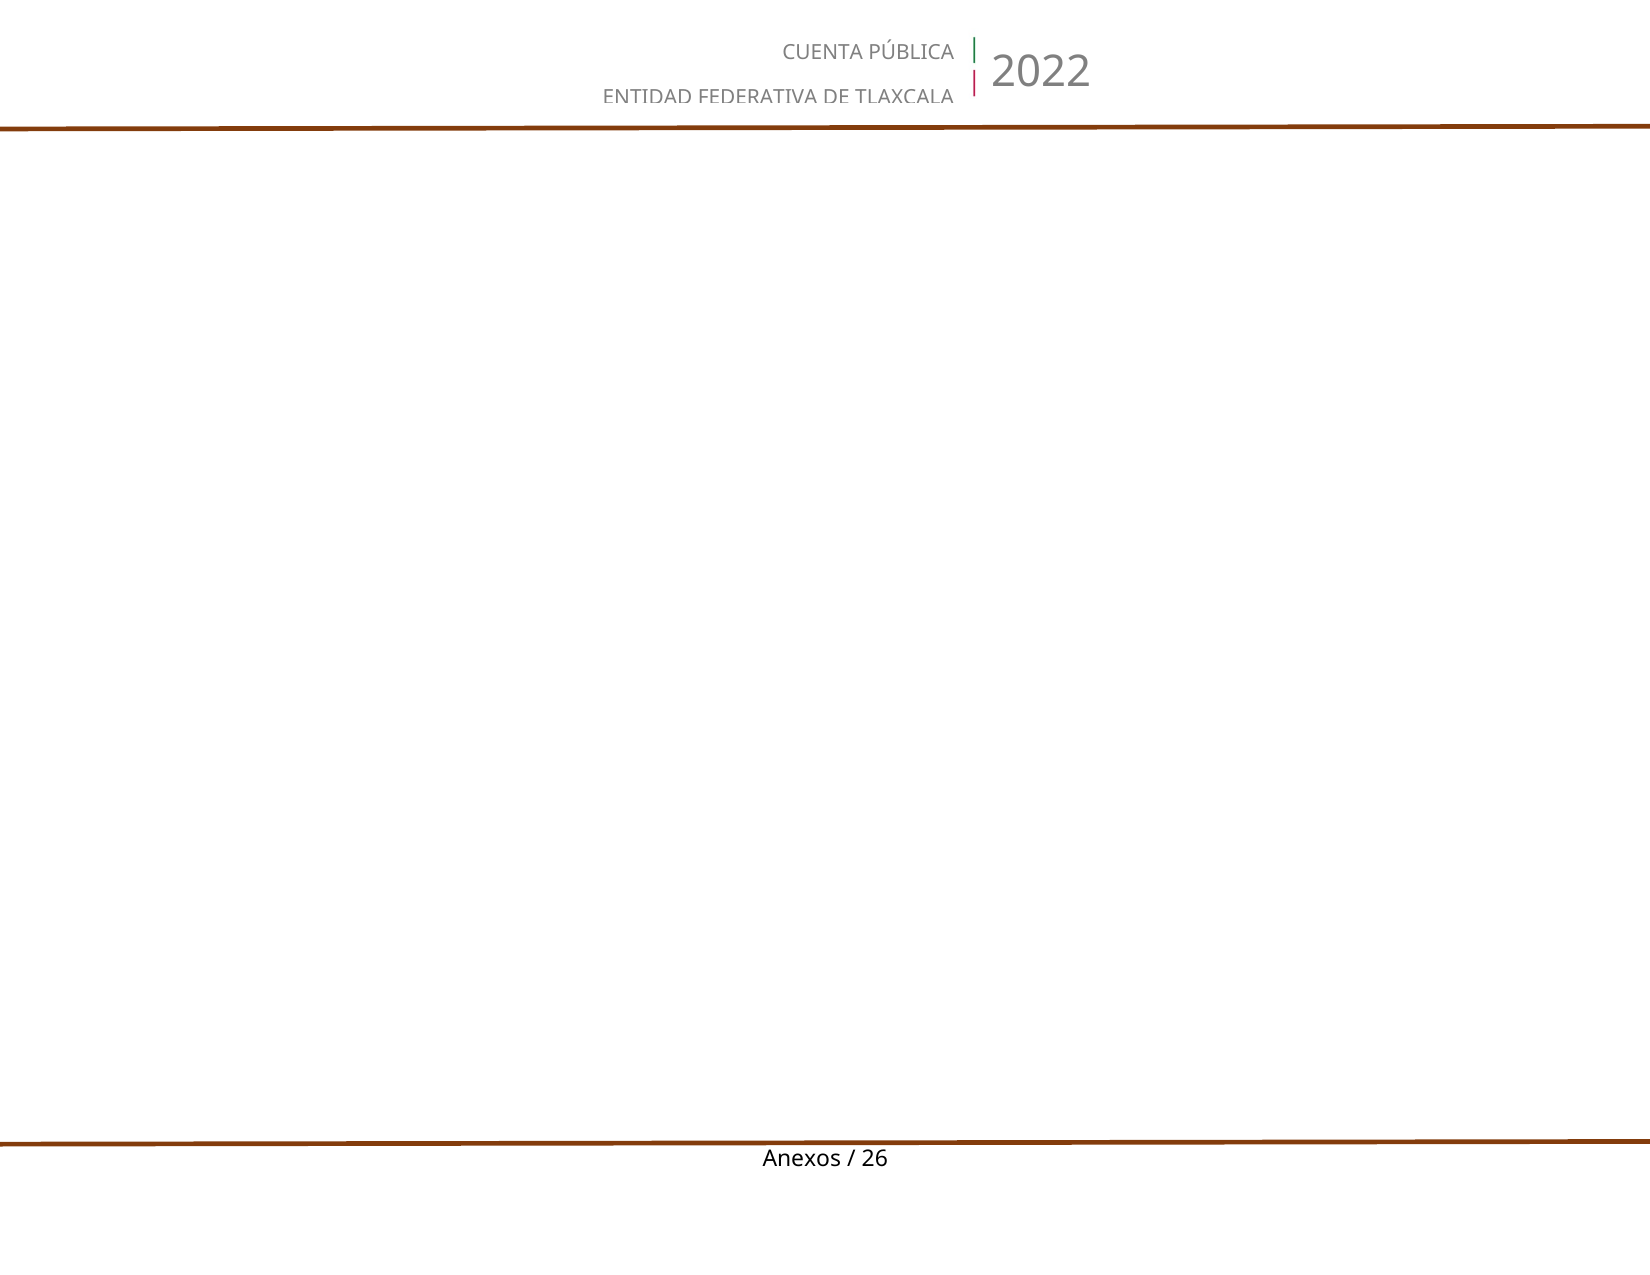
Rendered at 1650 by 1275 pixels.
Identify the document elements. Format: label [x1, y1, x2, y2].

picture [968, 28, 985, 99]
